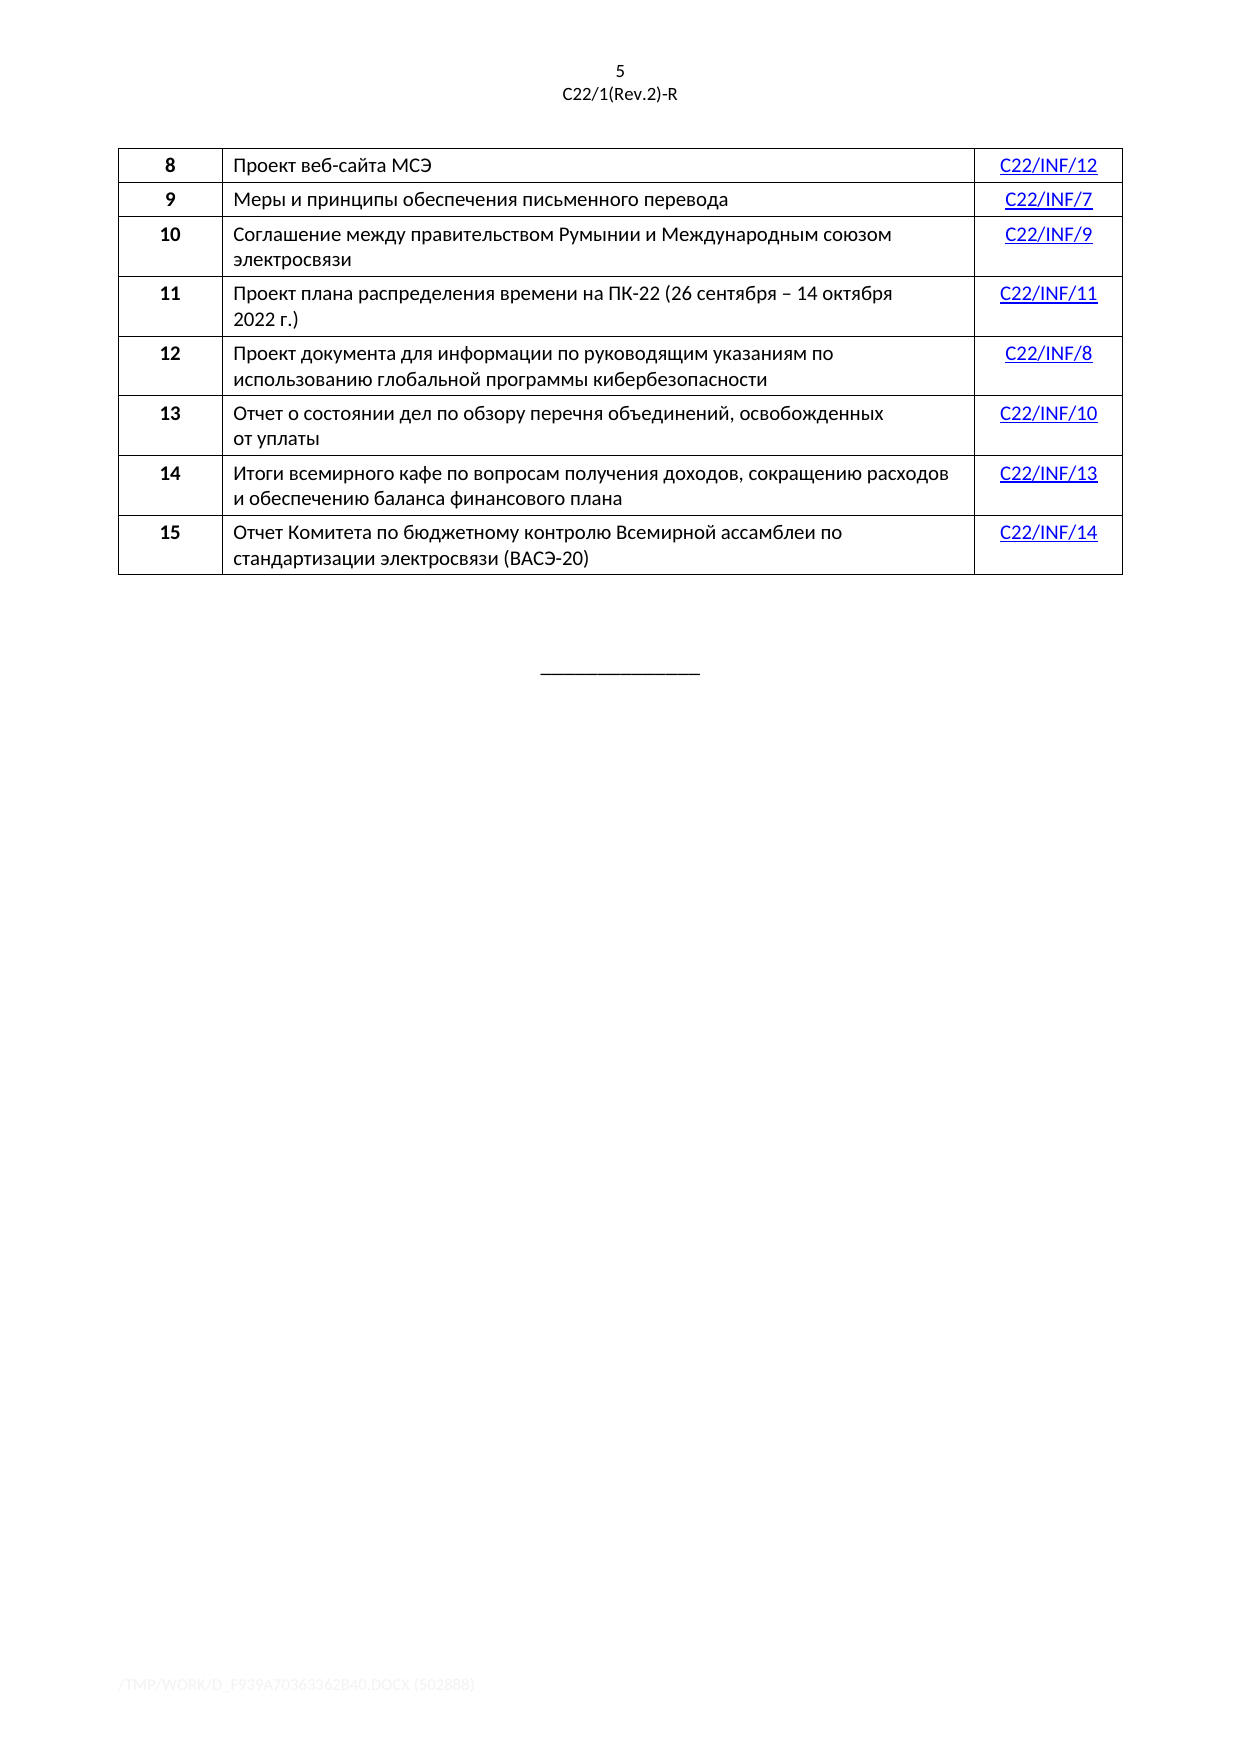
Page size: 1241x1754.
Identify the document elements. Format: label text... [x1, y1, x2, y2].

table_cell C22/INF/8 [975, 337, 1122, 395]
table_cell 8 [119, 149, 222, 182]
text ______________ [118, 650, 1122, 678]
table_cell 15 [119, 516, 222, 574]
table_cell 12 [119, 337, 222, 395]
table_cell Отчет о состоянии дел по обзору перечня объединений, освобожденных от уплаты [223, 396, 974, 455]
table_cell Проект документа для информации по руководящим указаниям по использованию глобальной программы кибербезопасности [223, 337, 974, 395]
table_cell Отчет Комитета по бюджетному контролю Всемирной ассамблеи по стандартизации электросвязи (ВАСЭ-20) [223, 516, 974, 574]
table_cell 9 [119, 183, 222, 216]
table_cell Проект веб-сайта МСЭ [223, 149, 974, 182]
table_cell C22/INF/11 [975, 277, 1122, 336]
table_cell Меры и принципы обеспечения письменного перевода [223, 183, 974, 216]
table_cell 13 [119, 396, 222, 455]
table_cell C22/INF/12 [975, 149, 1122, 182]
table_cell C22/INF/9 [975, 217, 1122, 276]
table_cell Соглашение между правительством Румынии и Международным союзом электросвязи [223, 217, 974, 276]
table_cell Итоги всемирного кафе по вопросам получения доходов, сокращению расходов и обеспечению баланса финансового плана [223, 456, 974, 515]
table_cell C22/INF/14 [975, 516, 1122, 574]
table_cell 11 [119, 277, 222, 336]
table_cell Проект плана распределения времени на ПК-22 (26 сентября – 14 октября 2022 г.) [223, 277, 974, 336]
table_cell 10 [119, 217, 222, 276]
table_cell C22/INF/10 [975, 396, 1122, 455]
table_cell C22/INF/7 [975, 183, 1122, 216]
table_cell C22/INF/13 [975, 456, 1122, 515]
table_cell 14 [119, 456, 222, 515]
